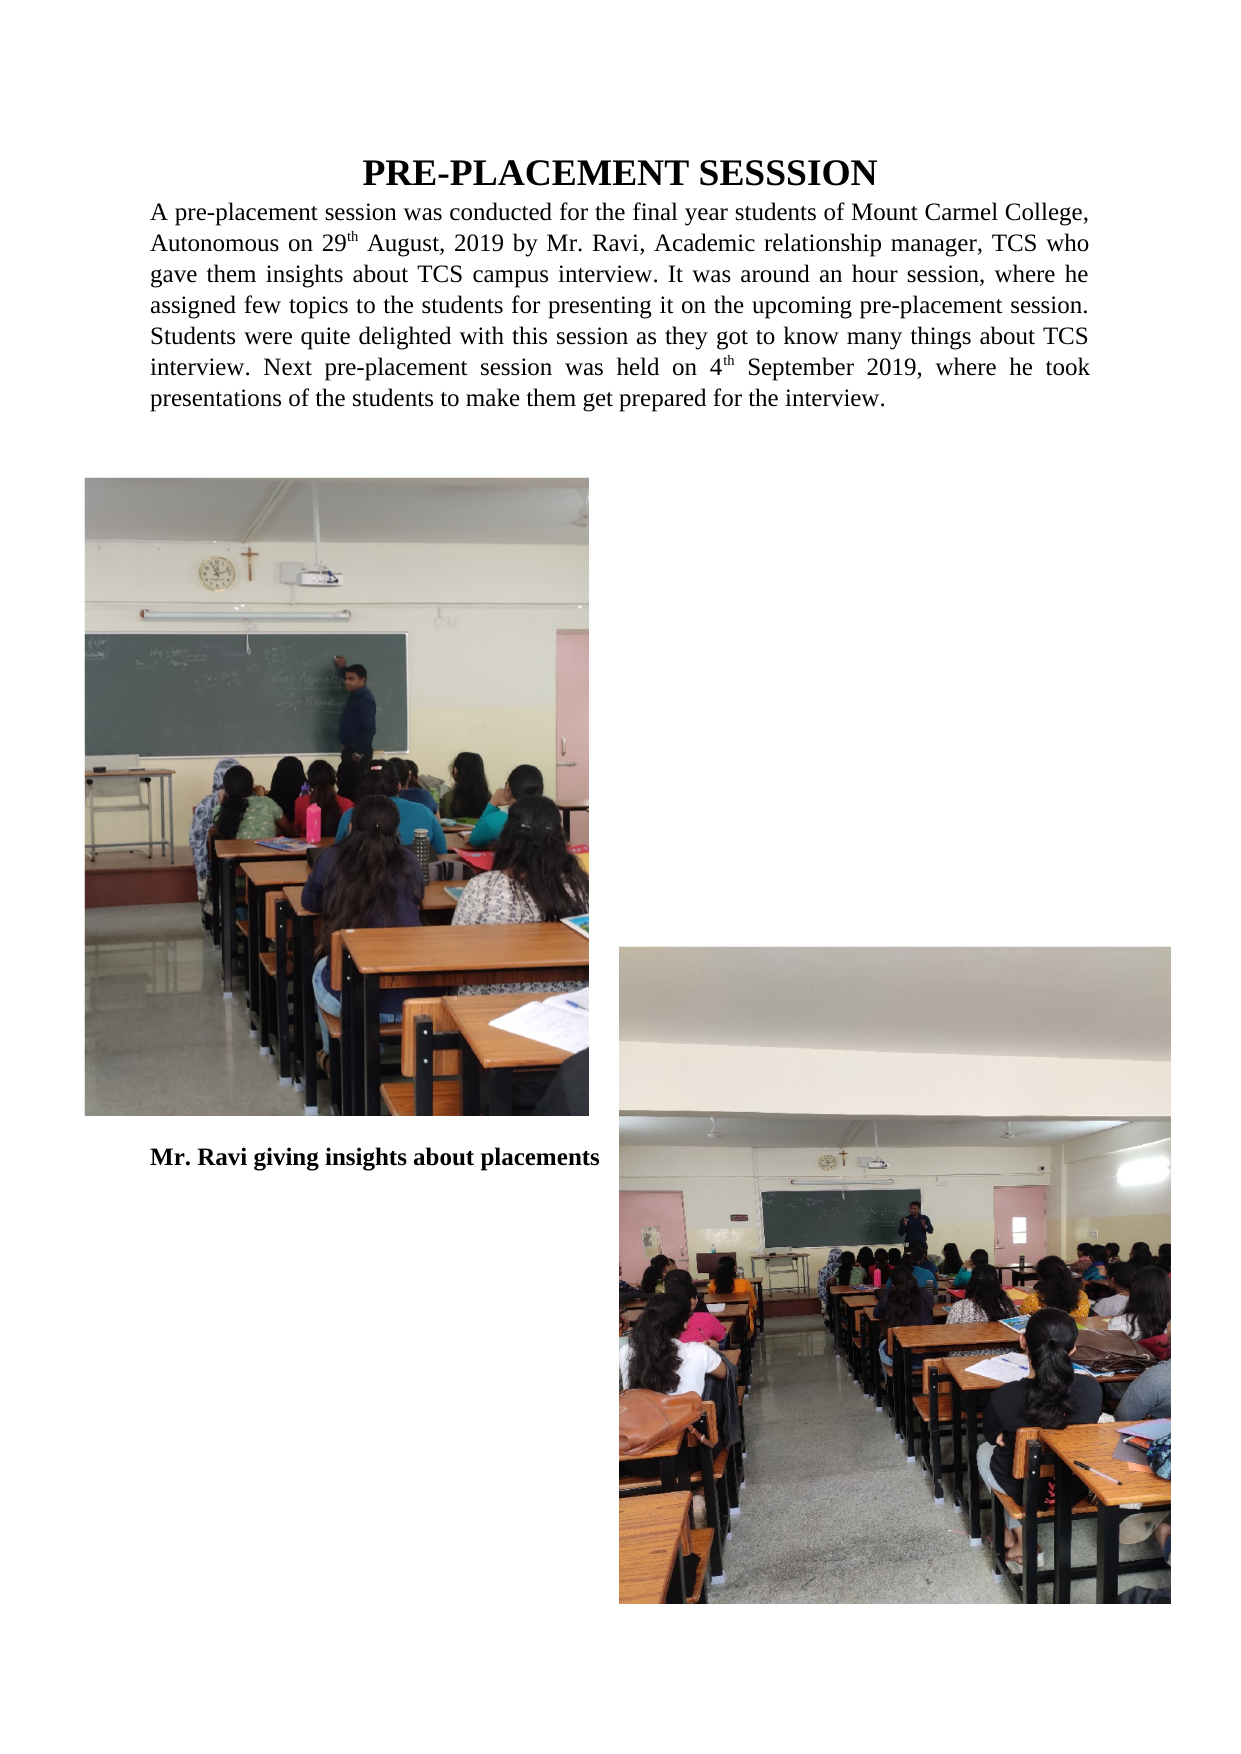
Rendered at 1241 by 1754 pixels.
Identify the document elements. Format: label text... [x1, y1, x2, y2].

picture [85, 478, 589, 1115]
text Mr. Ravi giving insights about placements [150, 942, 1090, 1170]
text A pre-placement session was conducted for the final year students of Mount Carmel College, Autonomous on 29th August, 2019 by Mr. Ravi, Academic relationship manager, TCS who gave them insights about TCS campus interview. It was around an hour session, where he assigned few topics to the students for presenting it on the upcoming pre-placement session. Students were quite delighted with this session as they got to know many things about TCS interview. Next pre-placement session was held on 4th September 2019, where he took presentations of the students to make them get prepared for the interview. [150, 197, 1090, 412]
picture [619, 947, 1170, 1604]
text PRE-PLACEMENT SESSSION [150, 150, 1090, 193]
